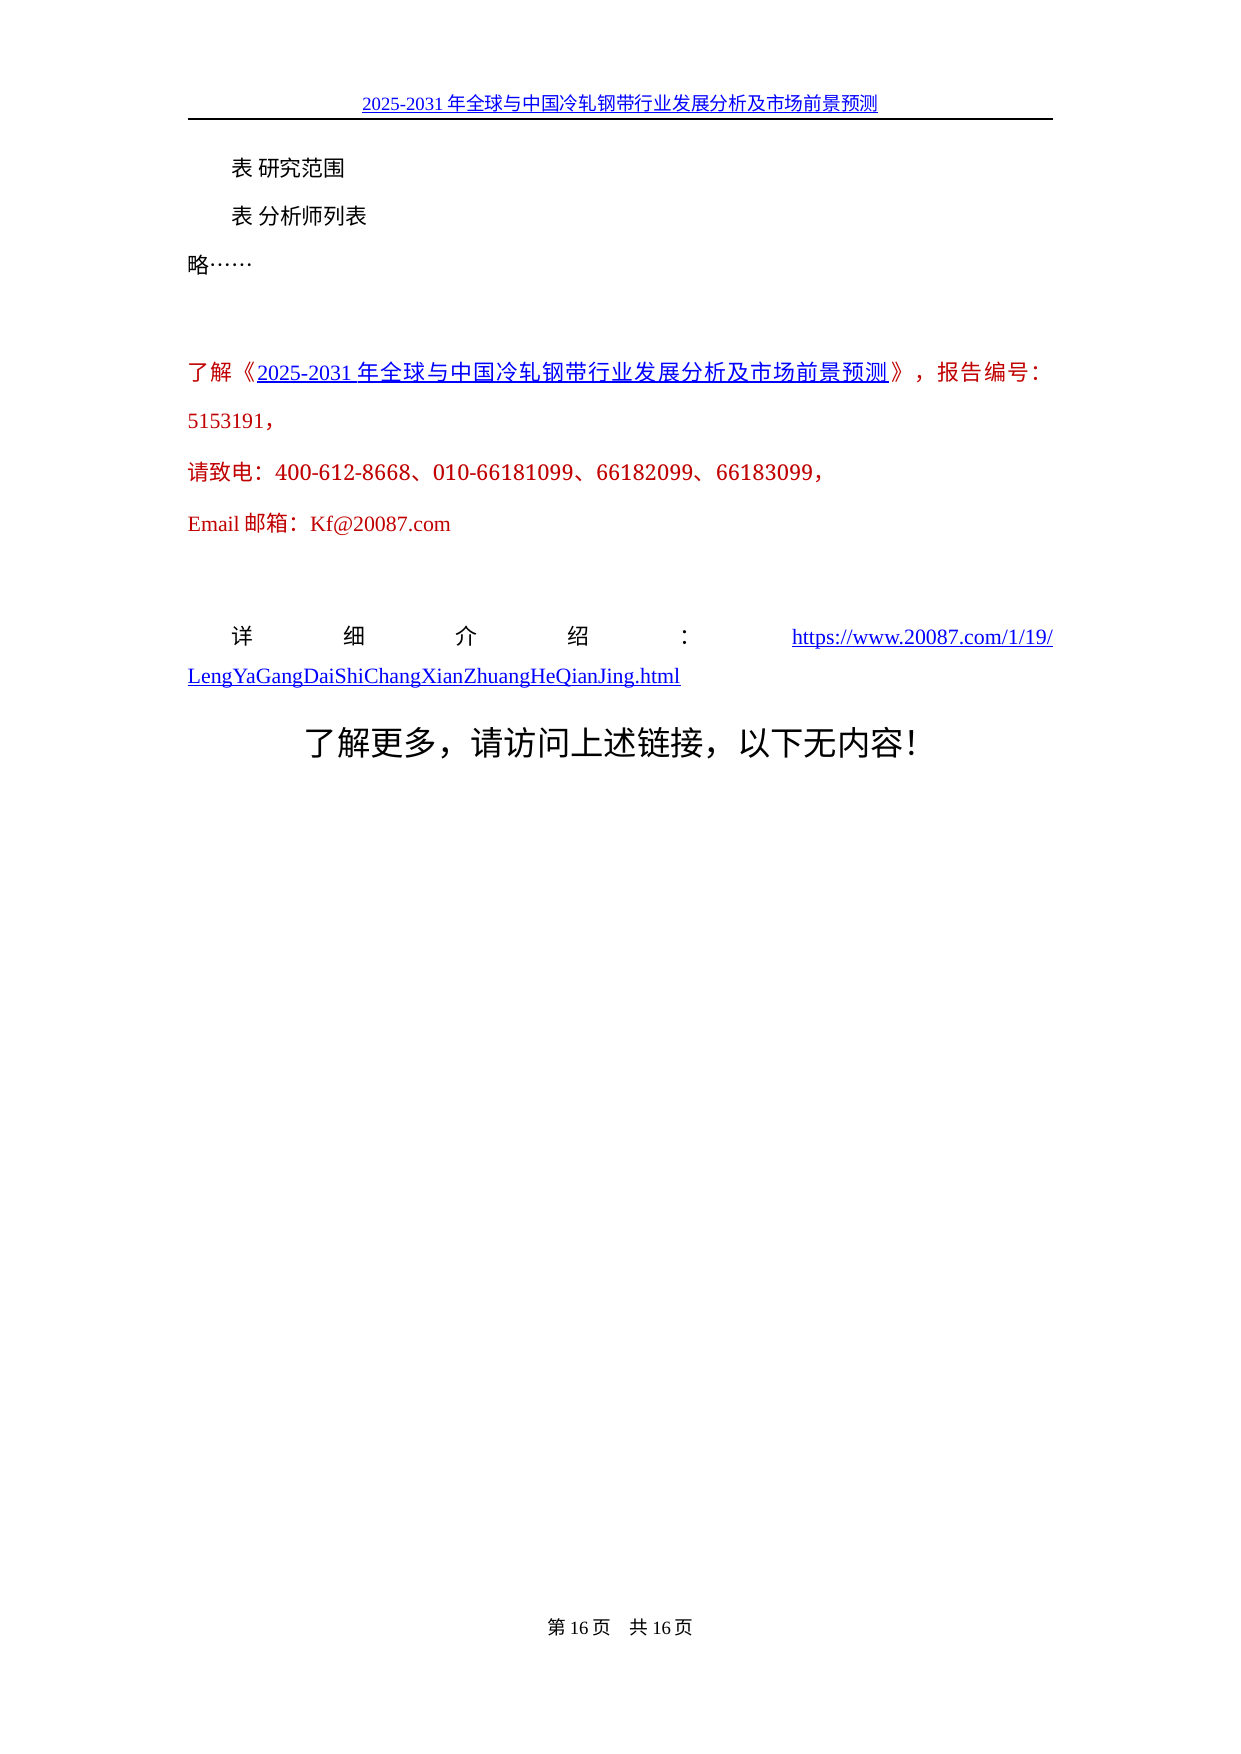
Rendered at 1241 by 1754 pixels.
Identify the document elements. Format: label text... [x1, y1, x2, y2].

text 详细介绍：https://www.20087.com/1/19/LengYaGangDaiShiChangXianZhuangHeQianJing.html [187, 619, 1053, 692]
title 了解更多，请访问上述链接，以下无内容！ [187, 708, 1053, 773]
text 了解《2025-2031年全球与中国冷轧钢带行业发展分析及市场前景预测》，报告编号：5153191， [187, 354, 1053, 435]
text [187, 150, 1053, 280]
text Email邮箱：Kf@20087.com [187, 506, 1053, 538]
text 请致电：400-612-8668、010-66181099、66182099、66183099， [187, 454, 1053, 487]
